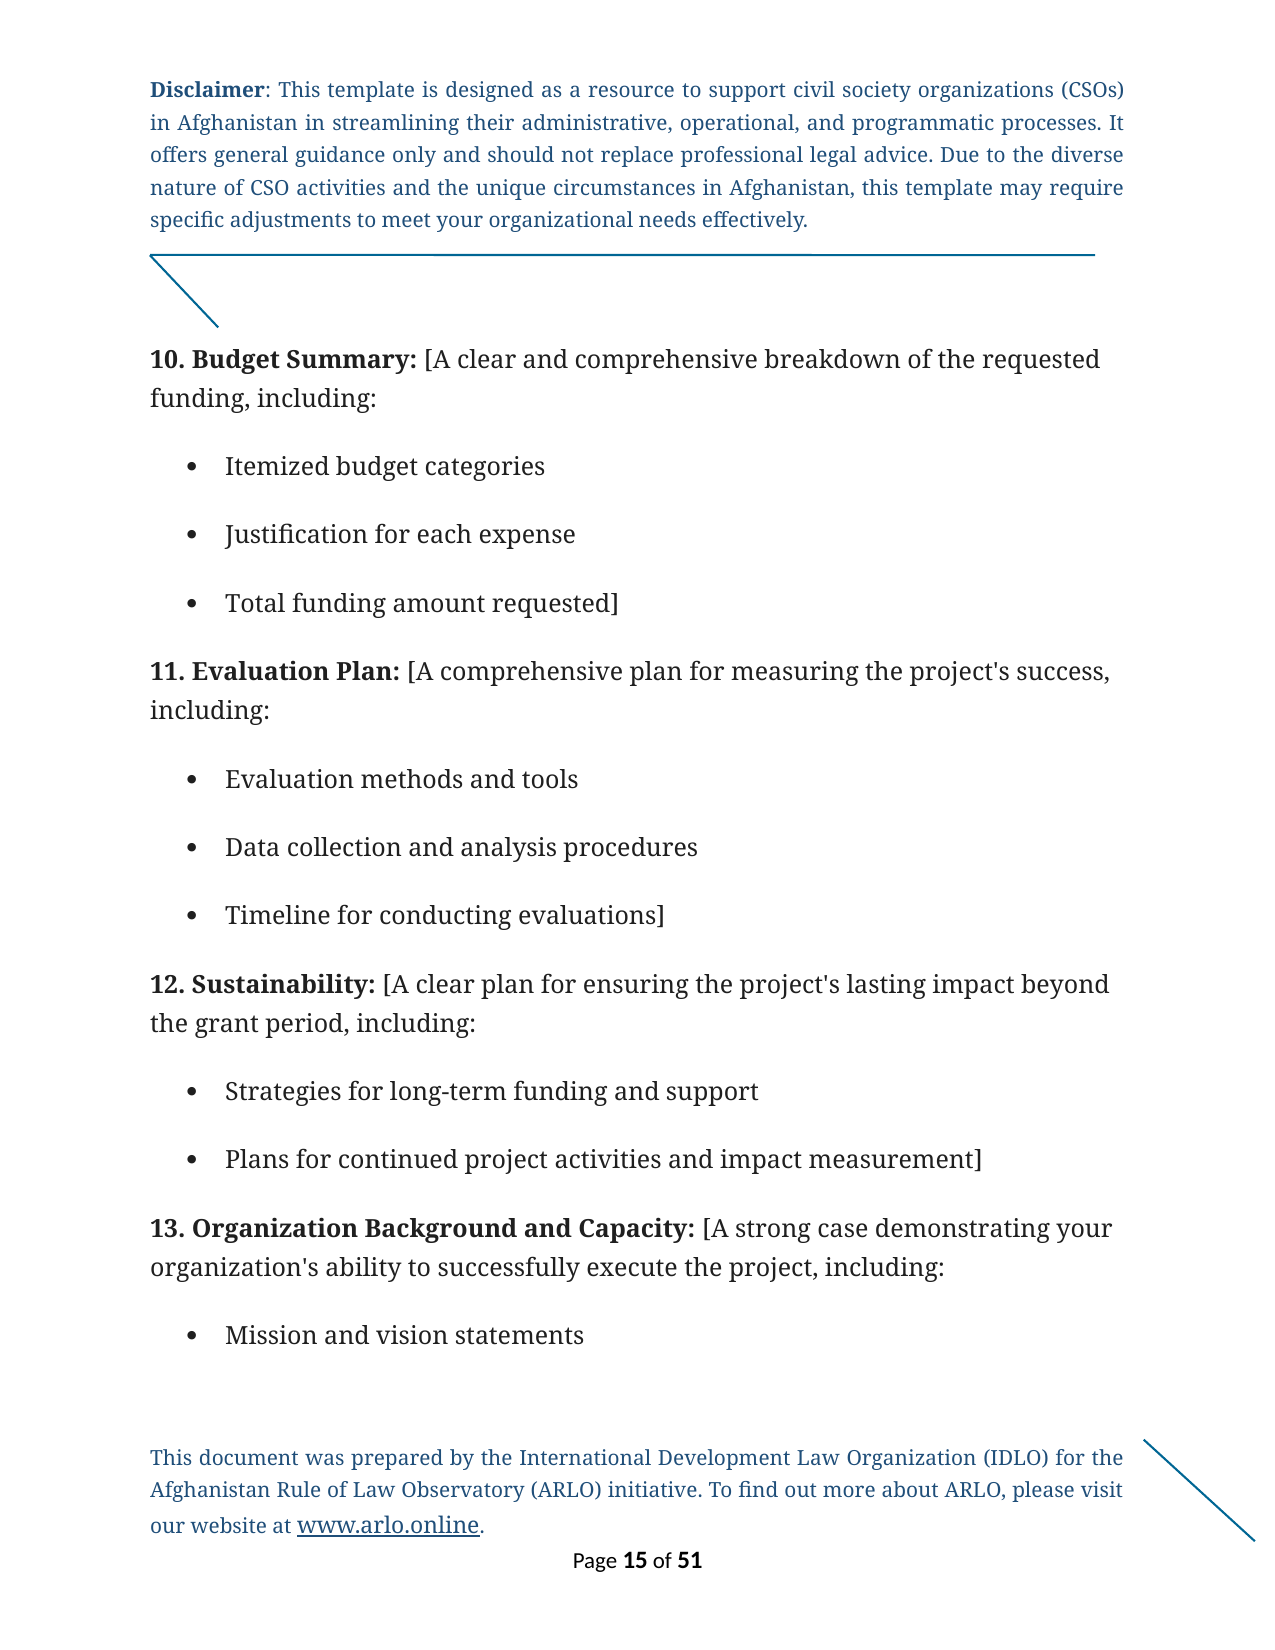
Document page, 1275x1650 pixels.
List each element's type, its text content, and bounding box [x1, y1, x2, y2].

text 10. Budget Summary: [A clear and comprehensive breakdown of the requested funding, including: [150, 341, 1125, 414]
list Plans for continued project activities and impact measurement] [187, 1142, 1125, 1176]
text 12. Sustainability: [A clear plan for ensuring the project's lasting impact beyond the grant period, including: [150, 966, 1125, 1039]
text 13. Organization Background and Capacity: [A strong case demonstrating your organization's ability to successfully execute the project, including: [150, 1211, 1125, 1284]
list Total funding amount requested] [187, 586, 1125, 619]
list Data collection and analysis procedures [187, 830, 1125, 864]
list Justification for each expense [187, 517, 1125, 551]
list Itemized budget categories [187, 449, 1125, 483]
list Strategies for long-term funding and support [187, 1074, 1125, 1108]
list Mission and vision statements [187, 1318, 1125, 1352]
list Evaluation methods and tools [187, 761, 1125, 795]
text 11. Evaluation Plan: [A comprehensive plan for measuring the project's success, including: [150, 654, 1125, 727]
list Timeline for conducting evaluations] [187, 898, 1125, 932]
